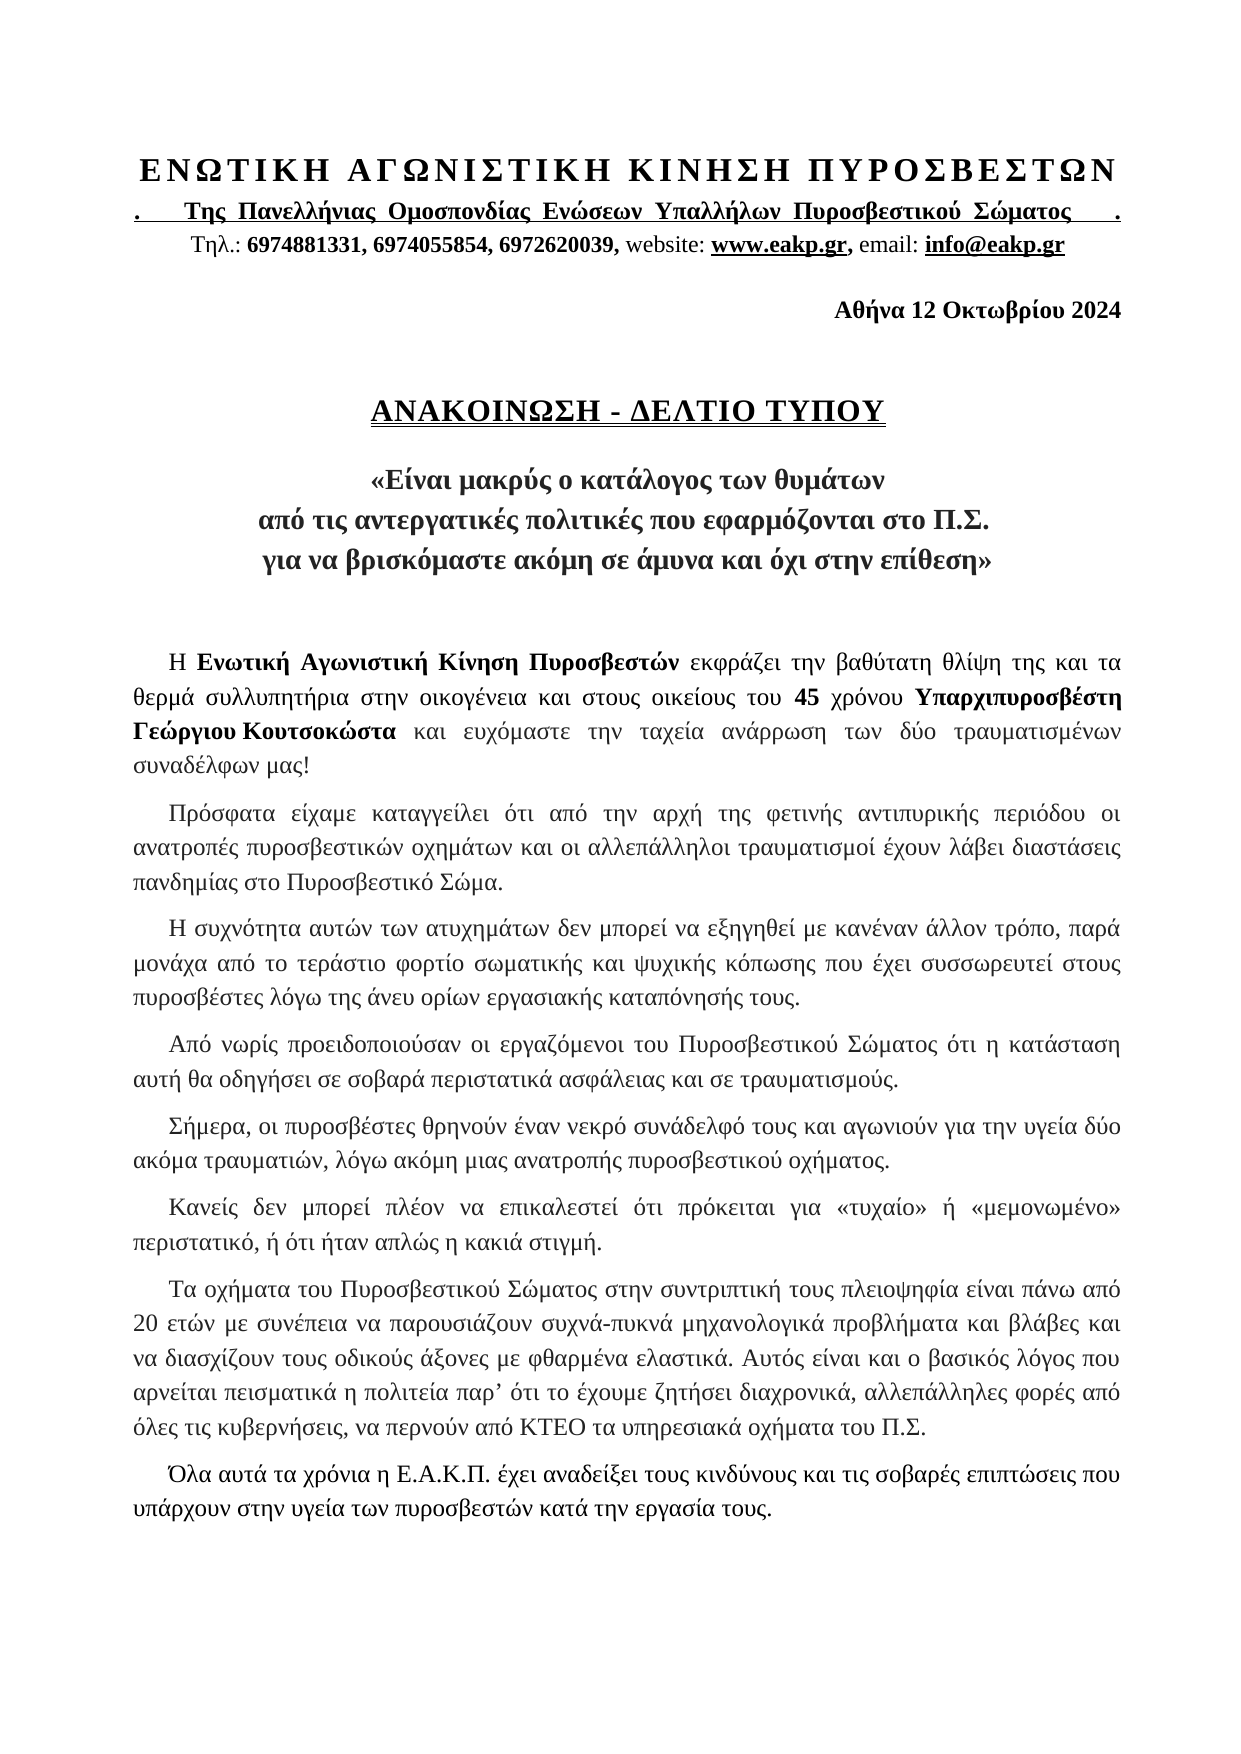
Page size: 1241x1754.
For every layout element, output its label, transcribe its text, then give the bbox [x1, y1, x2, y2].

text Όλα αυτά τα χρόνια η Ε.Α.Κ.Π. έχει αναδείξει τους κινδύνους και τις σοβαρές επιπτώσεις που υπάρχουν στην υγεία των πυροσβεστών κατά την εργασία τους. [133, 1459, 1122, 1522]
text Πρόσφατα είχαμε καταγγείλει ότι από την αρχή της φετινής αντιπυρικής περιόδου οι ανατροπές πυροσβεστικών οχημάτων και οι αλλεπάλληλοι τραυματισμοί έχουν λάβει διαστάσεις πανδημίας στο Πυροσβεστικό Σώμα. [133, 861, 1122, 895]
text Πρόσφατα είχαμε καταγγείλει ότι από την αρχή της φετινής αντιπυρικής περιόδου οι ανατροπές πυροσβεστικών οχημάτων και οι αλλεπάλληλοι τραυματισμοί έχουν λάβει διαστάσεις πανδημίας στο Πυροσβεστικό Σώμα. [133, 798, 1122, 832]
text «Είναι μακρύς ο κατάλογος των θυμάτων [124, 460, 1131, 496]
text Η συχνότητα αυτών των ατυχημάτων δεν μπορεί να εξηγηθεί με κανέναν άλλον τρόπο, παρά μονάχα από το τεράστιο φορτίο σωματικής και ψυχικής κόπωσης που έχει συσσωρευτεί στους πυροσβέστες λόγω της άνευ ορίων εργασιακής καταπόνησής τους. [133, 977, 1122, 1011]
text ΑΝΑΚΟΙΝΩΣΗ - ΔΕΛΤΙΟ ΤΥΠΟΥ [133, 392, 1122, 428]
text Τα οχήματα του Πυροσβεστικού Σώματος στην συντριπτική τους πλειοψηφία είναι πάνω από 20 ετών με συνέπεια να παρουσιάζουν συχνά-πυκνά μηχανολογικά προβλήματα και βλάβες και να διασχίζουν τους οδικούς άξονες με φθαρμένα ελαστικά. Αυτός είναι και ο βασικός λόγος που αρνείται πεισματικά η πολιτεία παρ’ ότι το έχουμε ζητήσει διαχρονικά, αλλεπάλληλες φορές από όλες τις κυβερνήσεις, να περνούν από ΚΤΕΟ τα υπηρεσιακά οχήματα του Π.Σ. [133, 1274, 1122, 1308]
text Κανείς δεν μπορεί πλέον να επικαλεστεί ότι πρόκειται για «τυχαίο» ή «μεμονωμένο» περιστατικό, ή ότι ήταν απλώς η κακιά στιγμή. [133, 1192, 1122, 1256]
text Τα οχήματα του Πυροσβεστικού Σώματος στην συντριπτική τους πλειοψηφία είναι πάνω από 20 ετών με συνέπεια να παρουσιάζουν συχνά-πυκνά μηχανολογικά προβλήματα και βλάβες και να διασχίζουν τους οδικούς άξονες με φθαρμένα ελαστικά. Αυτός είναι και ο βασικός λόγος που αρνείται πεισματικά η πολιτεία παρ’ ότι το έχουμε ζητήσει διαχρονικά, αλλεπάλληλες φορές από όλες τις κυβερνήσεις, να περνούν από ΚΤΕΟ τα υπηρεσιακά οχήματα του Π.Σ. [133, 1406, 1122, 1441]
text Από νωρίς προειδοποιούσαν οι εργαζόμενοι του Πυροσβεστικού Σώματος ότι η κατάσταση αυτή θα οδηγήσει σε σοβαρά περιστατικά ασφάλειας και σε τραυματισμούς. [133, 1029, 1122, 1093]
text Η Ενωτική Αγωνιστική Κίνηση Πυροσβεστών εκφράζει την βαθύτατη θλίψη της και τα θερμά συλλυπητήρια στην οικογένεια και στους οικείους του 45 χρόνου Υπαρχιπυροσβέστη Γεώργιου Κουτσοκώστα και ευχόμαστε την ταχεία ανάρρωση των δύο τραυματισμένων συναδέλφων μας! [133, 647, 1122, 779]
text Αθήνα 12 Οκτωβρίου 2024 [133, 295, 1122, 323]
text Τηλ.: 6974881331, 6974055854, 6972620039, website: www.eakp.gr, email: info@eakp.gr [133, 230, 1122, 258]
text από τις αντεργατικές πολιτικές που εφαρμόζονται στο Π.Σ. [124, 500, 1131, 536]
text . Της Πανελλήνιας Ομοσπονδίας Ενώσεων Υπαλλήλων Πυροσβεστικού Σώματος . [133, 196, 1122, 225]
text για να βρισκόμαστε ακόμη σε άμυνα και όχι στην επίθεση» [124, 540, 1131, 578]
text Η συχνότητα αυτών των ατυχημάτων δεν μπορεί να εξηγηθεί με κανέναν άλλον τρόπο, παρά μονάχα από το τεράστιο φορτίο σωματικής και ψυχικής κόπωσης που έχει συσσωρευτεί στους πυροσβέστες λόγω της άνευ ορίων εργασιακής καταπόνησής τους. [133, 913, 1122, 948]
text ΕΝΩΤΙΚΗ ΑΓΩΝΙΣΤΙΚΗ ΚΙΝΗΣΗ ΠΥΡΟΣΒΕΣΤΩΝ [133, 150, 1122, 188]
text Σήμερα, οι πυροσβέστες θρηνούν έναν νεκρό συνάδελφό τους και αγωνιούν για την υγεία δύο ακόμα τραυματιών, λόγω ακόμη μιας ανατροπής πυροσβεστικού οχήματος. [133, 1111, 1122, 1174]
